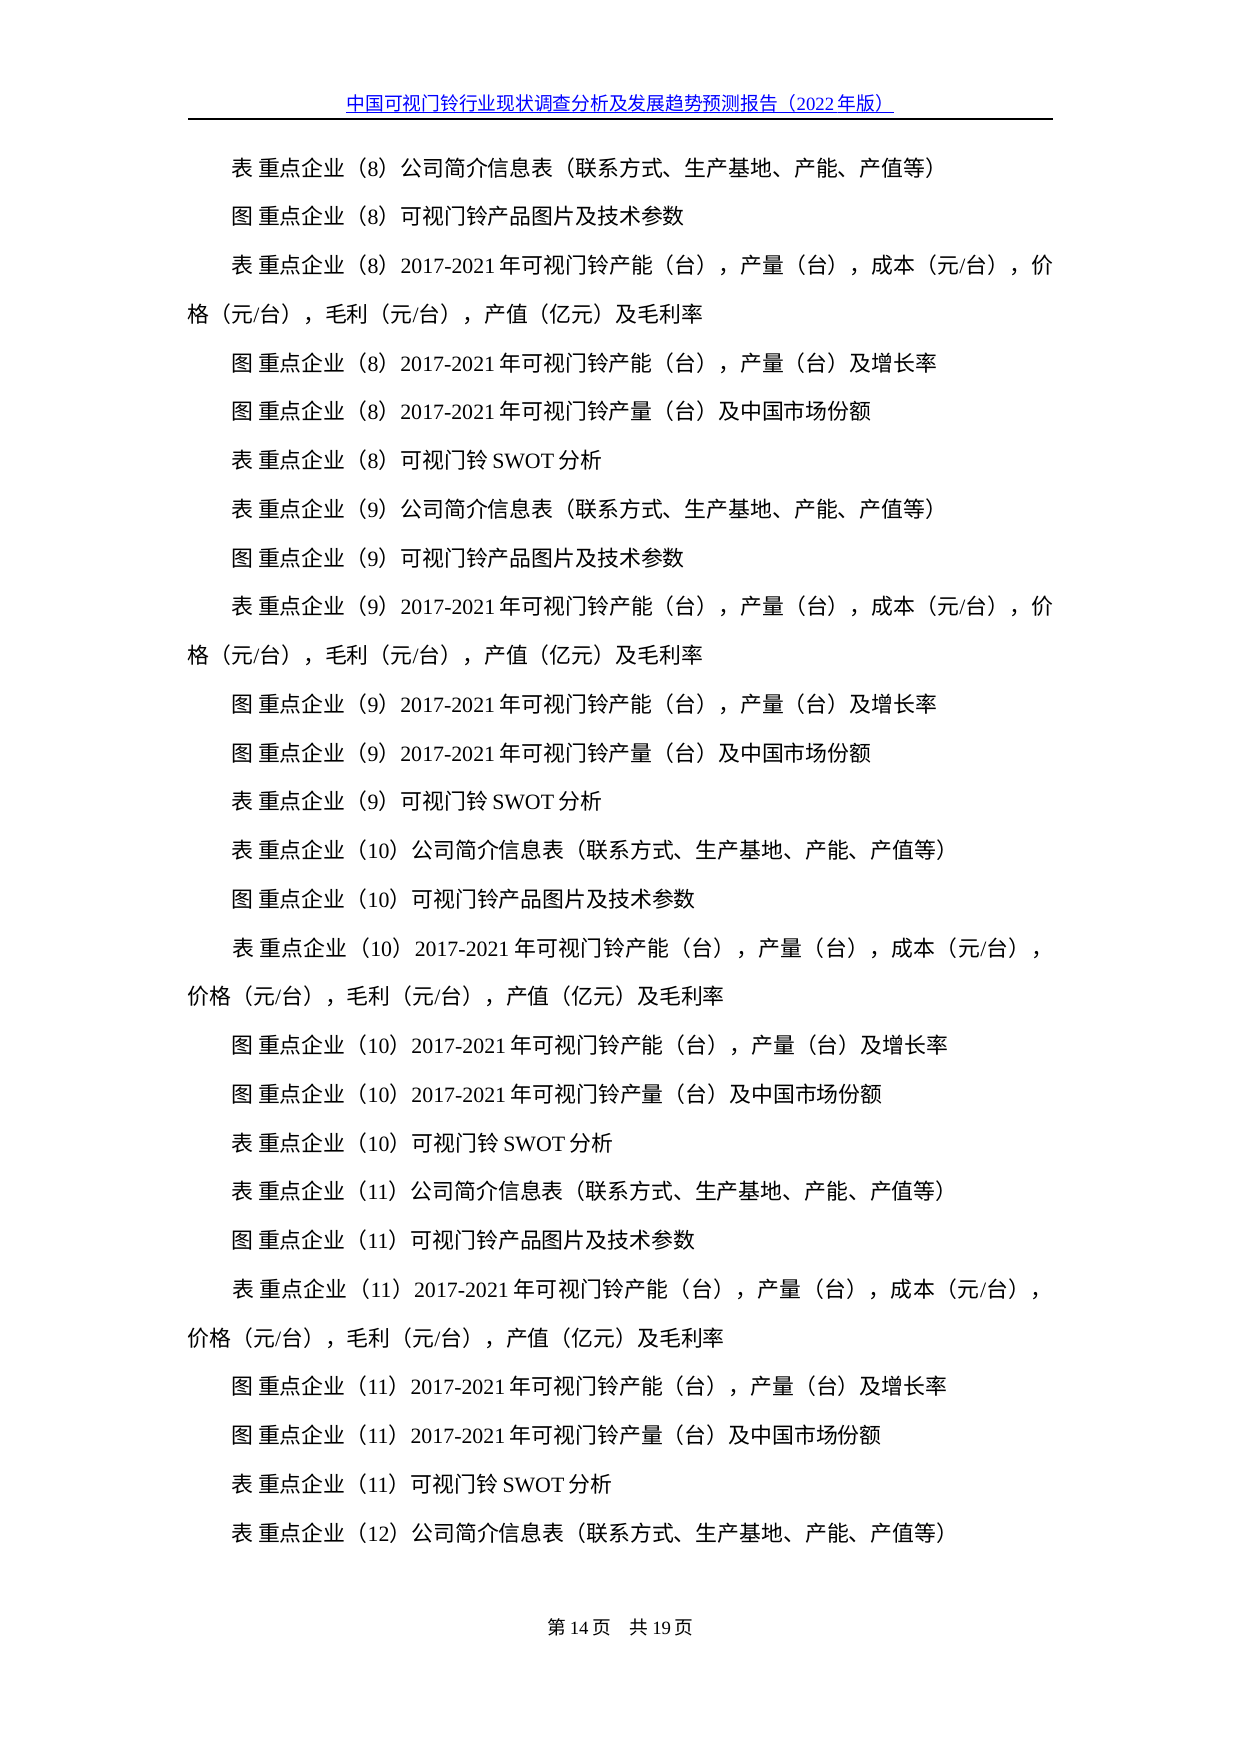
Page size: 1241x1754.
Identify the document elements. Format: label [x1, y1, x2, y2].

text [187, 150, 1053, 1548]
